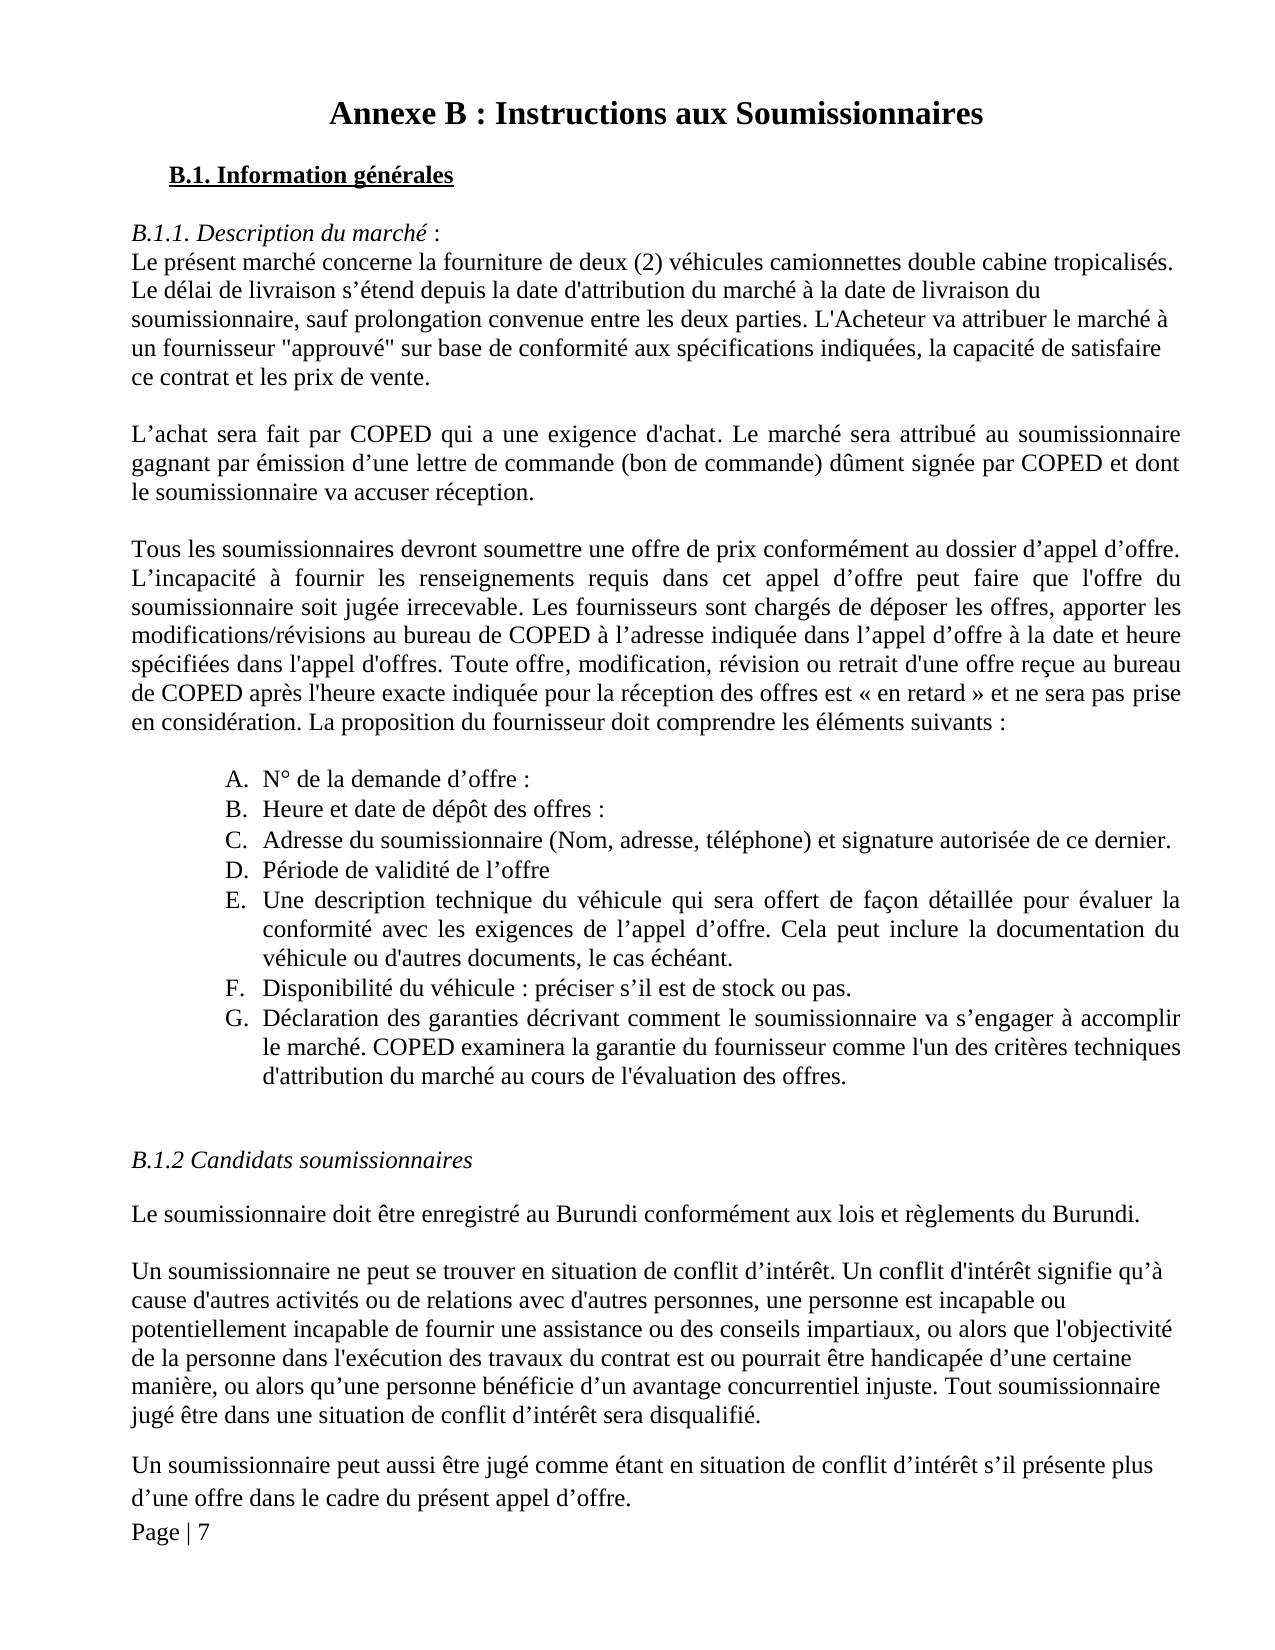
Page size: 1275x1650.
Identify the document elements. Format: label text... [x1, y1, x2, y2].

text B.1.2 Candidats soumissionnaires [131, 1145, 1181, 1174]
list Disponibilité du véhicule : préciser s’il est de stock ou pas. [225, 973, 1181, 1002]
text Le délai de livraison s’étend depuis la date d'attribution du marché à la date de livraison du soumissionnaire, sauf prolongation convenue entre les deux parties. L'Acheteur va attribuer le marché à un fournisseur "approuvé" sur base de conformité aux spécifications indiquées, la capacité de satisfaire ce contrat et les prix de vente. [131, 275, 1181, 390]
list N° de la demande d’offre : [225, 764, 1181, 793]
list Adresse du soumissionnaire (Nom, adresse, téléphone) et signature autorisée de ce dernier. [225, 825, 1181, 853]
text B.1.1. Description du marché : [131, 218, 1181, 247]
text Un soumissionnaire ne peut se trouver en situation de conflit d’intérêt. Un conflit d'intérêt signifie qu’à cause d'autres activités ou de relations avec d'autres personnes, une personne est incapable ou potentiellement incapable de fournir une assistance ou des conseils impartiaux, ou alors que l'objectivité de la personne dans l'exécution des travaux du contrat est ou pourrait être handicapée d’une certaine manière, ou alors qu’une personne bénéficie d’un avantage concurrentiel injuste. Tout soumissionnaire jugé être dans une situation de conflit d’intérêt sera disqualifié. [131, 1256, 1181, 1429]
text Le présent marché concerne la fourniture de deux (2) véhicules camionnettes double cabine tropicalisés. [131, 247, 1181, 275]
list B.1. Information générales [169, 160, 1181, 189]
list Une description technique du véhicule qui sera offert de façon détaillée pour évaluer la conformité avec les exigences de l’appel d’offre. Cela peut inclure la documentation du véhicule ou d'autres documents, le cas échéant. [225, 885, 1181, 972]
text Un soumissionnaire peut aussi être jugé comme étant en situation de conflit d’intérêt s’il présente plus d’une offre dans le cadre du présent appel d’offre. [131, 1450, 1181, 1512]
text Fin annexe AAnnexe B : Instructions aux Soumissionnaires [131, 93, 1181, 132]
list Heure et date de dépôt des offres : [225, 794, 1181, 823]
text Tous les soumissionnaires devront soumettre une offre de prix conformément au dossier d’appel d’offre. L’incapacité à fournir les renseignements requis dans cet appel d’offre peut faire que l'offre du soumissionnaire soit jugée irrecevable. Les fournisseurs sont chargés de déposer les offres, apporter les modifications/révisions au bureau de COPED à l’adresse indiquée dans l’appel d’offre à la date et heure spécifiées dans l'appel d'offres. Toute offre, modification, révision ou retrait d'une offre reçue au bureau de COPED après l'heure exacte indiquée pour la réception des offres est « en retard » et ne sera pas prise en considération. La proposition du fournisseur doit comprendre les éléments suivants : [131, 534, 1181, 735]
text L’achat sera fait par COPED qui a une exigence d'achat. Le marché sera attribué au soumissionnaire gagnant par émission d’une lettre de commande (bon de commande) dûment signée par COPED et dont le soumissionnaire va accuser réception. [131, 419, 1181, 505]
list Déclaration des garanties décrivant comment le soumissionnaire va s’engager à accomplir le marché. COPED examinera la garantie du fournisseur comme l'un des critères techniques d'attribution du marché au cours de l'évaluation des offres. [225, 1003, 1181, 1090]
text Le soumissionnaire doit être enregistré au Burundi conformément aux lois et règlements du Burundi. [131, 1199, 1181, 1228]
list Période de validité de l’offre [225, 855, 1181, 884]
